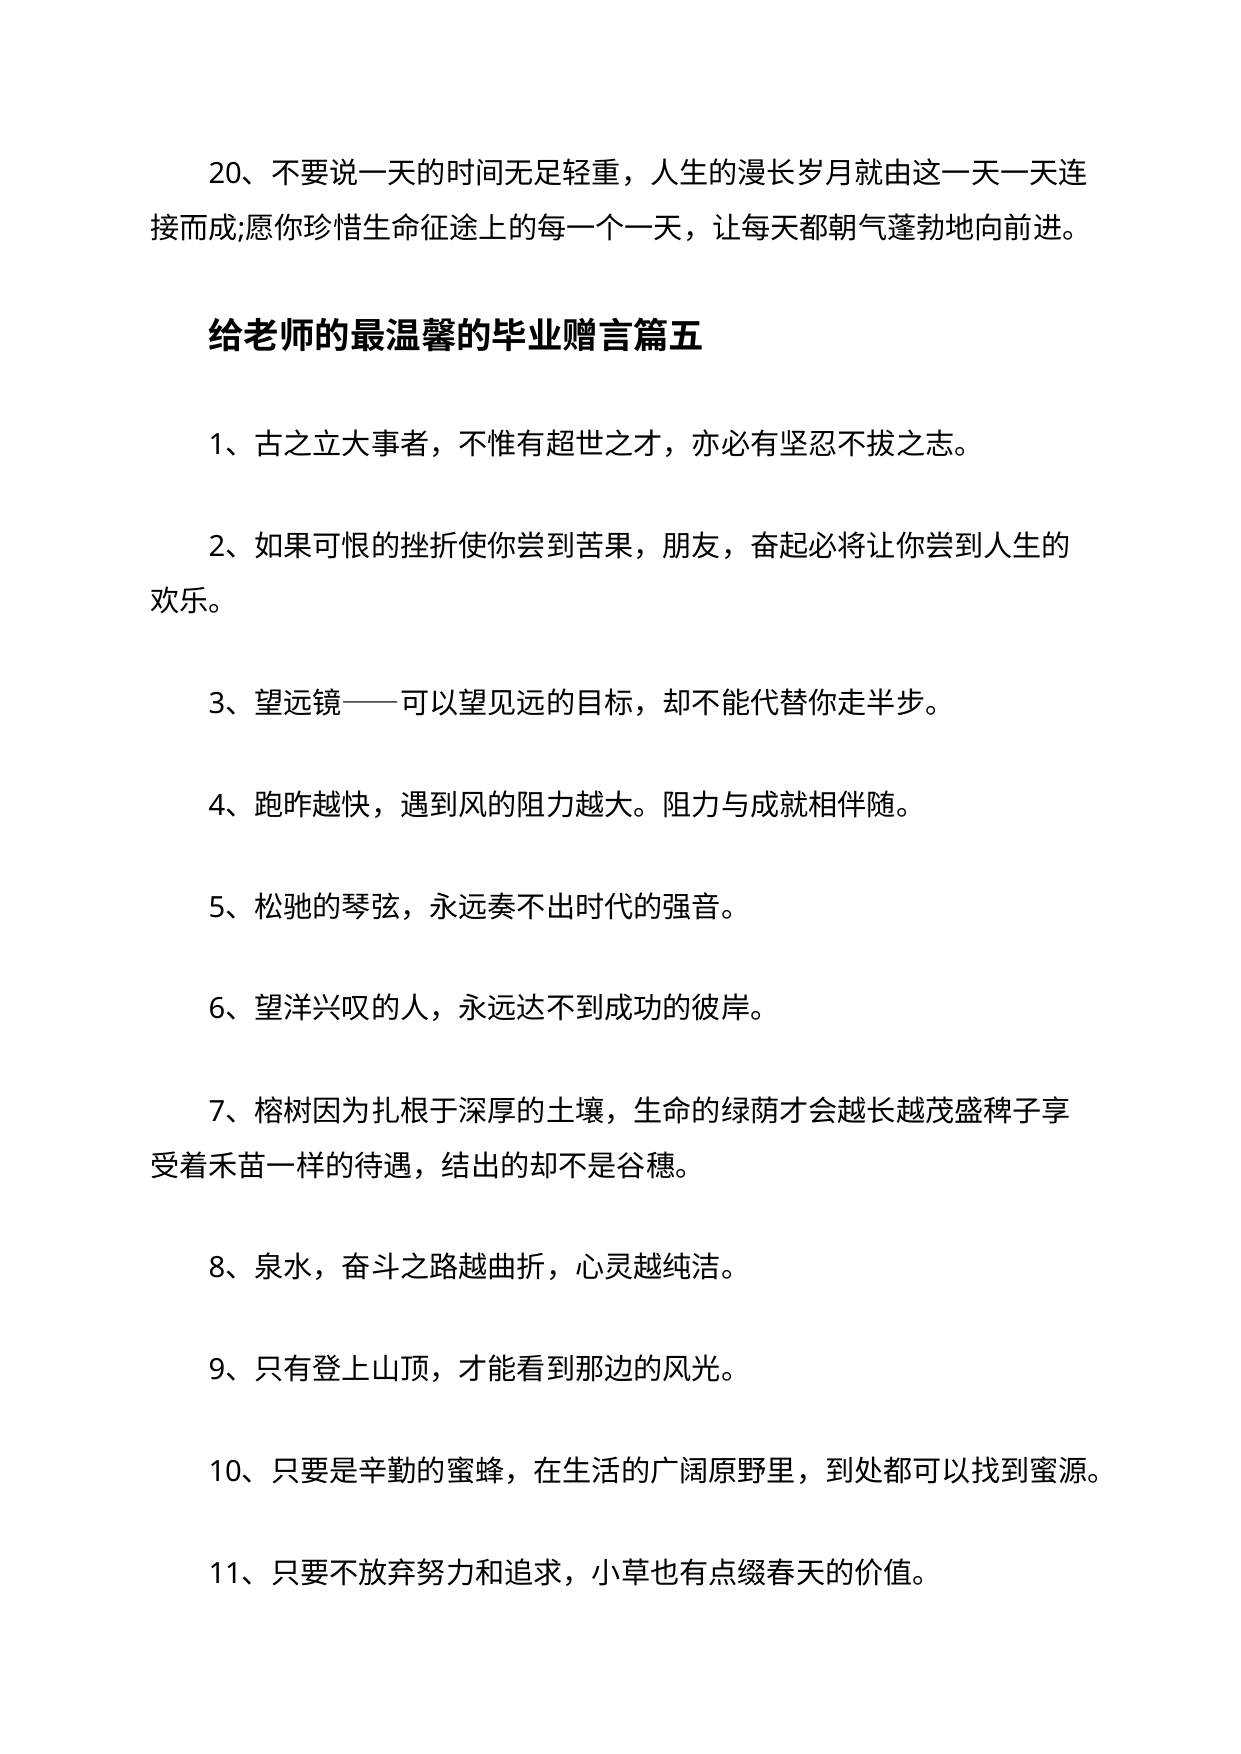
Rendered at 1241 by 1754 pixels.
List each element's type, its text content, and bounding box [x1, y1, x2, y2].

text 3、望远镜——可以望见远的目标，却不能代替你走半步。 [150, 679, 1090, 722]
text 8、泉水，奋斗之路越曲折，心灵越纯洁。 [150, 1244, 1090, 1286]
text 7、榕树因为扎根于深厚的土壤，生命的绿荫才会越长越茂盛稗子享受着禾苗一样的待遇，结出的却不是谷穗。 [150, 1087, 1090, 1184]
text 10、只要是辛勤的蜜蜂，在生活的广阔原野里，到处都可以找到蜜源。 [150, 1448, 1090, 1490]
text 给老师的最温馨的毕业赠言篇五 [150, 307, 1090, 358]
text 11、只要不放弃努力和追求，小草也有点缀春天的价值。 [150, 1550, 1090, 1592]
text 5、松驰的琴弦，永远奏不出时代的强音。 [150, 883, 1090, 926]
text 4、跑昨越快，遇到风的阻力越大。阻力与成就相伴随。 [150, 781, 1090, 823]
text 6、望洋兴叹的人，永远达不到成功的彼岸。 [150, 985, 1090, 1027]
text 1、古之立大事者，不惟有超世之才，亦必有坚忍不拔之志。 [150, 420, 1090, 463]
text 9、只有登上山顶，才能看到那边的风光。 [150, 1346, 1090, 1388]
text 2、如果可恨的挫折使你尝到苦果，朋友，奋起必将让你尝到人生的欢乐。 [150, 522, 1090, 620]
text 20、不要说一天的时间无足轻重，人生的漫长岁月就由这一天一天连接而成;愿你珍惜生命征途上的每一个一天，让每天都朝气蓬勃地向前进。 [150, 150, 1090, 247]
